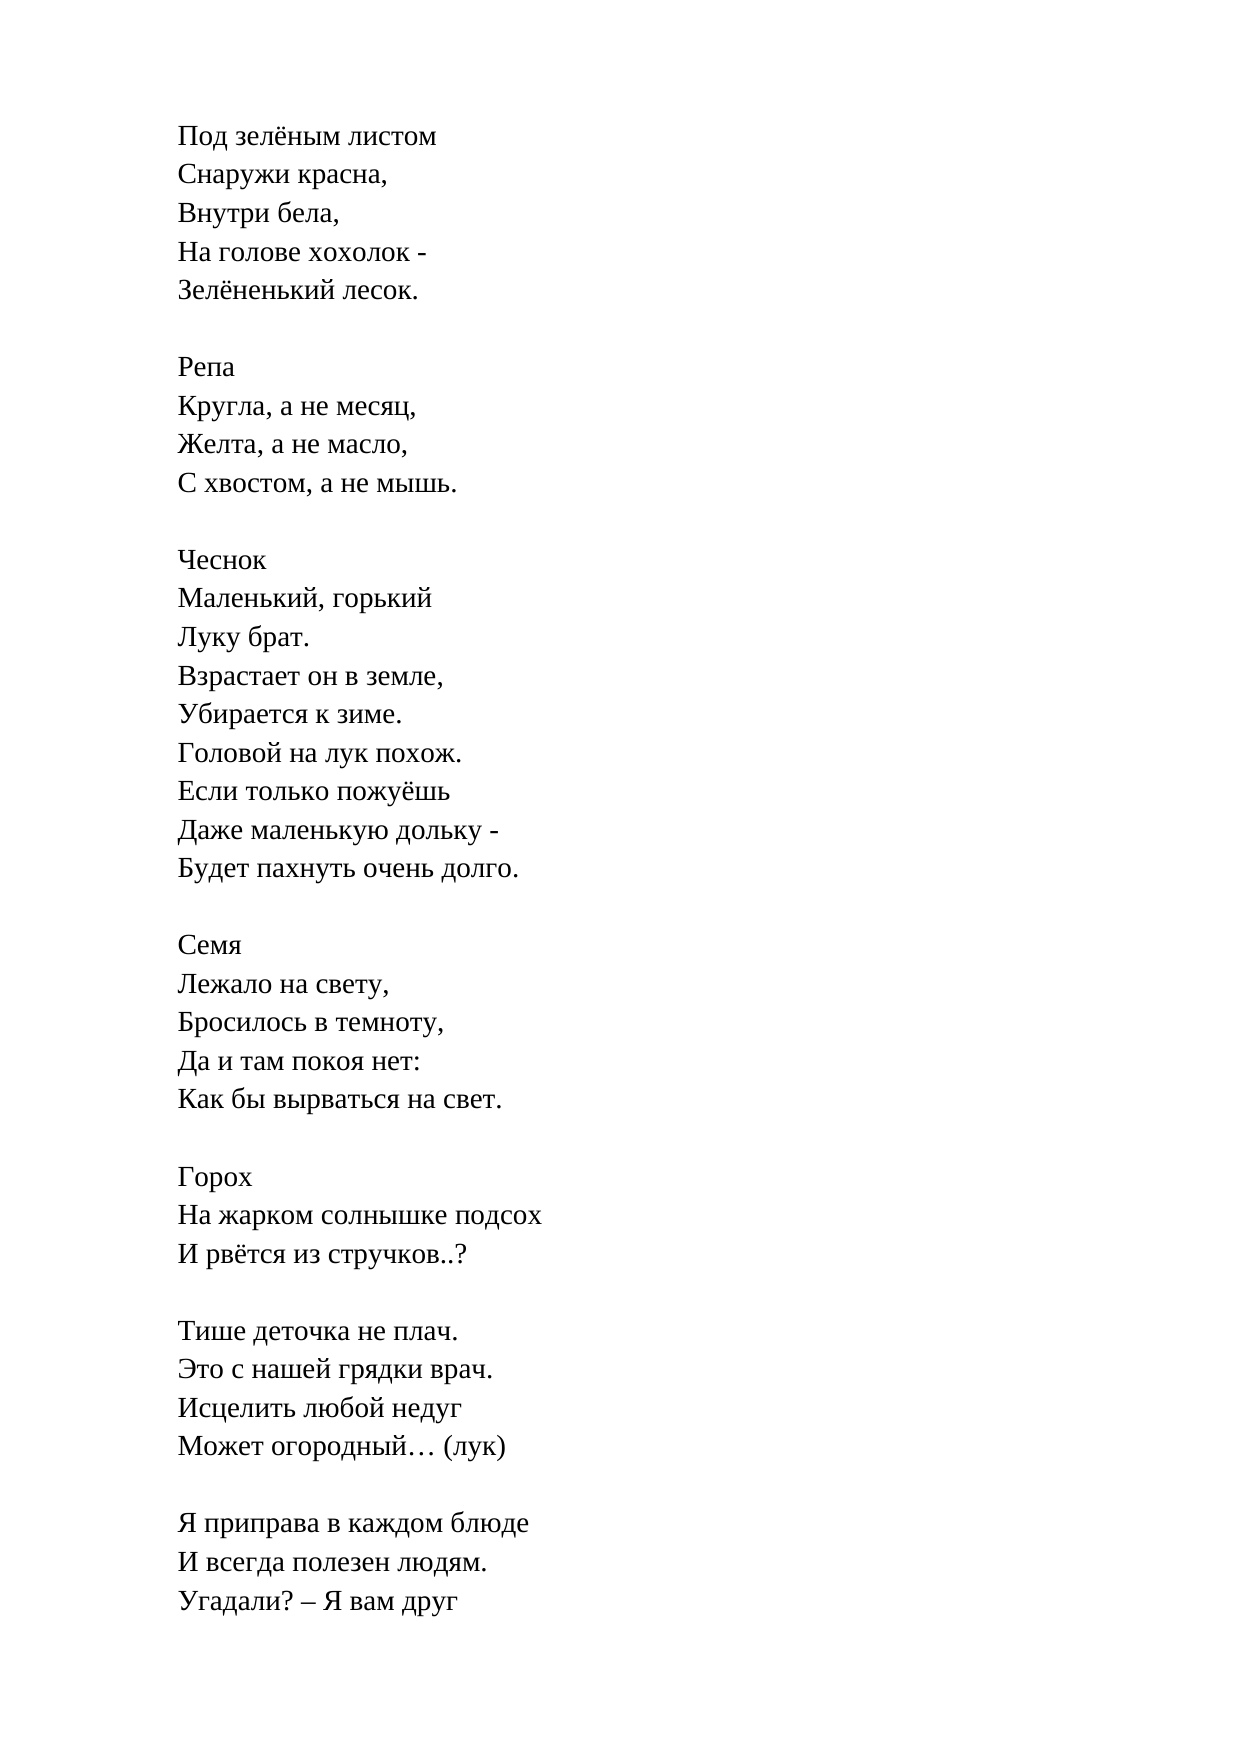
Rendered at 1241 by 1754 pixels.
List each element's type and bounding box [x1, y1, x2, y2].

text [177, 118, 1152, 1616]
